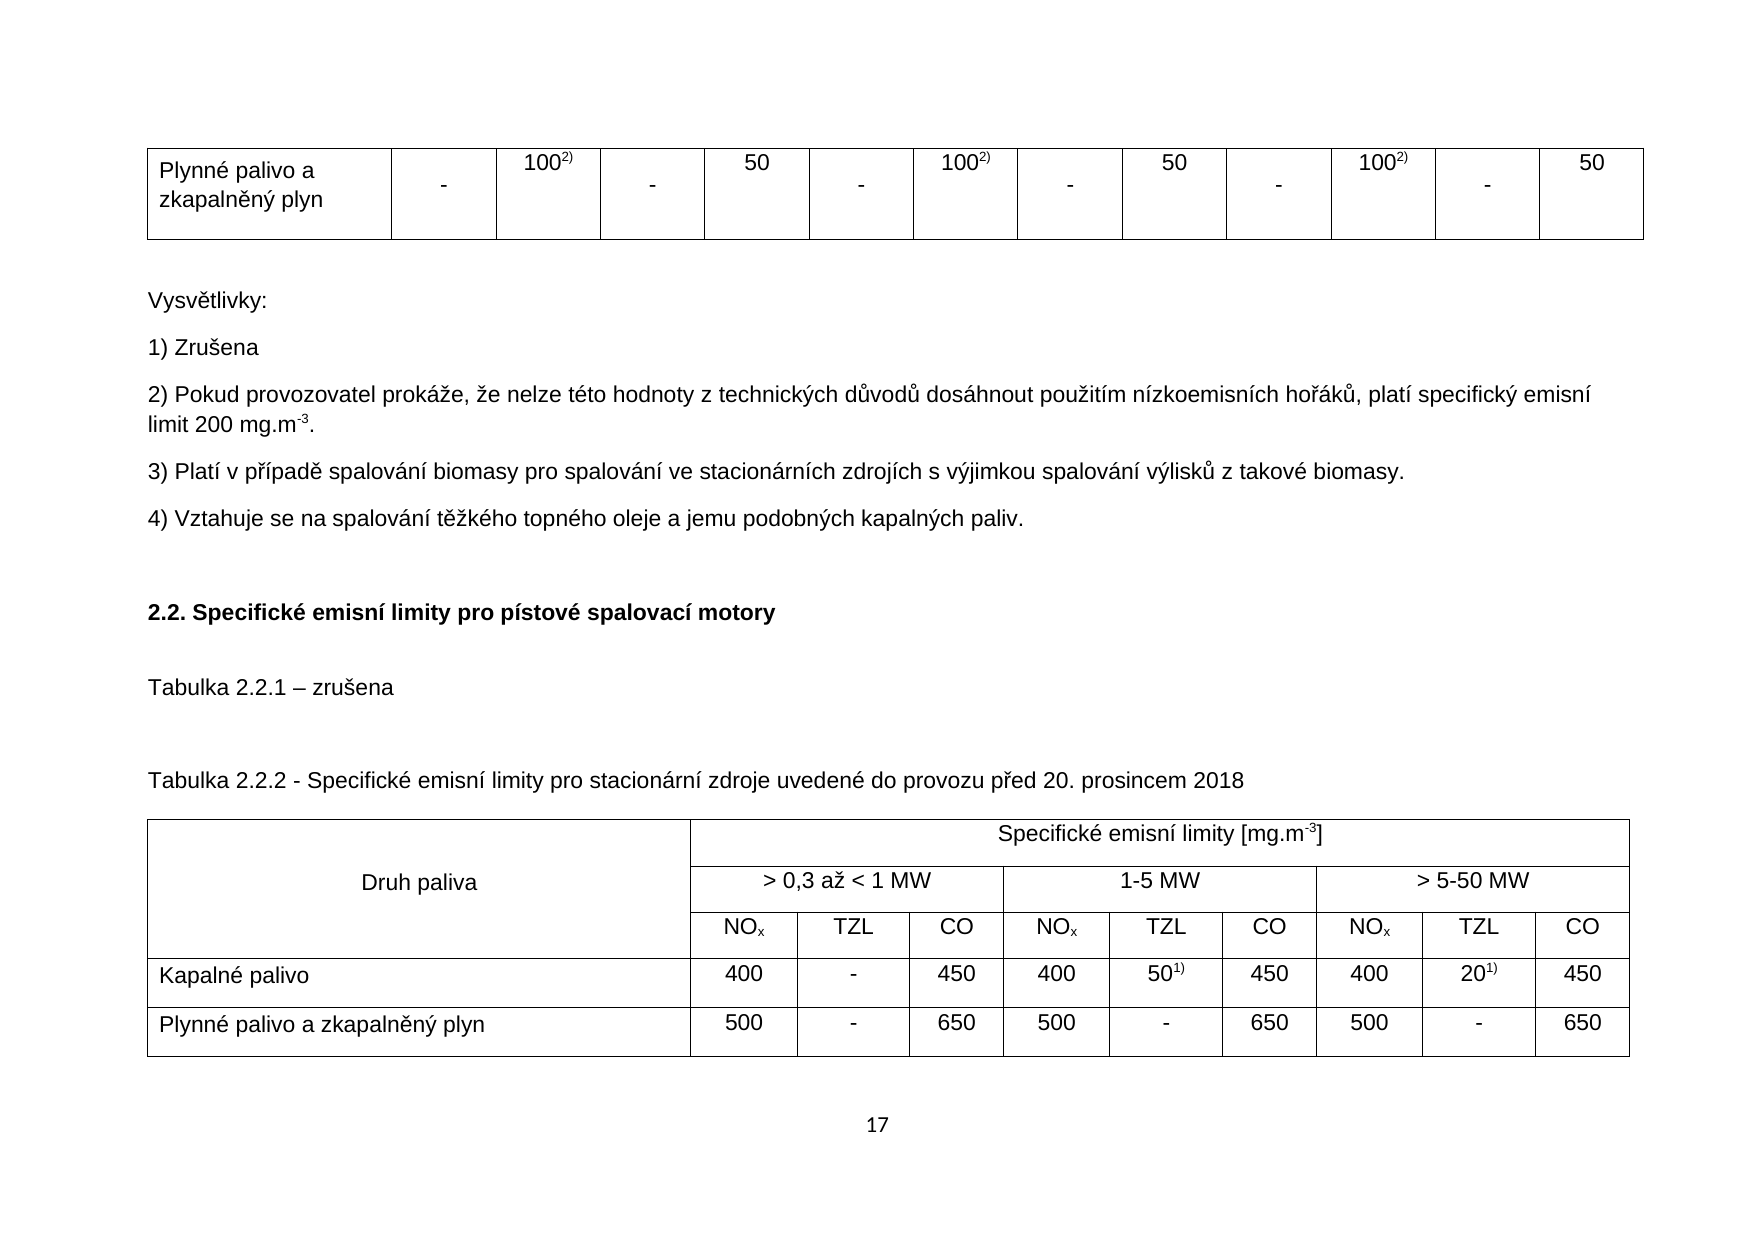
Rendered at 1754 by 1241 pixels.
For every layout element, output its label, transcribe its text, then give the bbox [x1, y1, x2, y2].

text Vysvětlivky: [148, 287, 1606, 313]
table_cell 201) [1423, 959, 1535, 1007]
table_cell - [1423, 1008, 1535, 1056]
table_cell - [1110, 1008, 1222, 1056]
table_cell 50 [1123, 149, 1226, 239]
table_cell 450 [1536, 959, 1629, 1007]
table_cell 500 [1004, 1008, 1109, 1056]
table_cell Plynné palivo a zkapalněný plyn [148, 149, 391, 239]
table_header Specifické emisní limity [mg.m-3] [691, 820, 1629, 866]
text Tabulka 2.2.2 - Specifické emisní limity pro stacionární zdroje uvedené do provozu před 20. prosincem 2018 [148, 767, 1606, 793]
table_cell CO [1223, 913, 1316, 958]
table_cell - [1227, 149, 1331, 239]
table_cell 500 [1317, 1008, 1422, 1056]
table_cell 650 [1536, 1008, 1629, 1056]
table_cell 450 [1223, 959, 1316, 1007]
table_cell 501) [1110, 959, 1222, 1007]
table_cell 1002) [497, 149, 600, 239]
table_cell - [1018, 149, 1122, 239]
table_cell NOx [1004, 913, 1109, 958]
table_cell NOx [1317, 913, 1422, 958]
table_cell TZL [1423, 913, 1535, 958]
text 2) Pokud provozovatel prokáže, že nelze této hodnoty z technických důvodů dosáhnout použitím nízkoemisních hořáků, platí specifický emisní limit 200 mg.m-3. [148, 381, 1606, 437]
table_cell 500 [691, 1008, 797, 1056]
table_cell 650 [1223, 1008, 1316, 1056]
table_cell 1-5 MW [1004, 867, 1316, 912]
text 1) Zrušena [148, 334, 1606, 360]
table_cell - [798, 959, 909, 1007]
table_header Druh paliva [148, 820, 690, 958]
table_cell 1002) [1332, 149, 1435, 239]
table_cell 50 [705, 149, 809, 239]
table_cell - [810, 149, 913, 239]
text 3) Platí v případě spalování biomasy pro spalování ve stacionárních zdrojích s výjimkou spalování výlisků z takové biomasy. [148, 458, 1606, 484]
table_cell - [1436, 149, 1539, 239]
table_cell 400 [1317, 959, 1422, 1007]
table_cell 400 [1004, 959, 1109, 1007]
table_cell 50 [1540, 149, 1643, 239]
table_cell > 5-50 MW [1317, 867, 1629, 912]
table_cell TZL [1110, 913, 1222, 958]
table_cell > 0,3 až < 1 MW [691, 867, 1003, 912]
table_cell TZL [798, 913, 909, 958]
table_cell 650 [910, 1008, 1003, 1056]
text Tabulka 2.2.1 – zrušena [148, 671, 1606, 702]
table_cell Plynné palivo a zkapalněný plyn [148, 1008, 690, 1056]
table_cell CO [910, 913, 1003, 958]
text 4) Vztahuje se na spalování těžkého topného oleje a jemu podobných kapalných paliv. [148, 504, 1606, 531]
table_cell - [392, 149, 496, 239]
table_cell Kapalné palivo [148, 959, 690, 1007]
table_cell - [601, 149, 704, 239]
table_cell 450 [910, 959, 1003, 1007]
table_cell 1002) [914, 149, 1017, 239]
table_cell - [798, 1008, 909, 1056]
table_cell 400 [691, 959, 797, 1007]
text 2.2. Specifické emisní limity pro pístové spalovací motory [148, 599, 1606, 626]
table_cell CO [1536, 913, 1629, 958]
table_cell NOx [691, 913, 797, 958]
